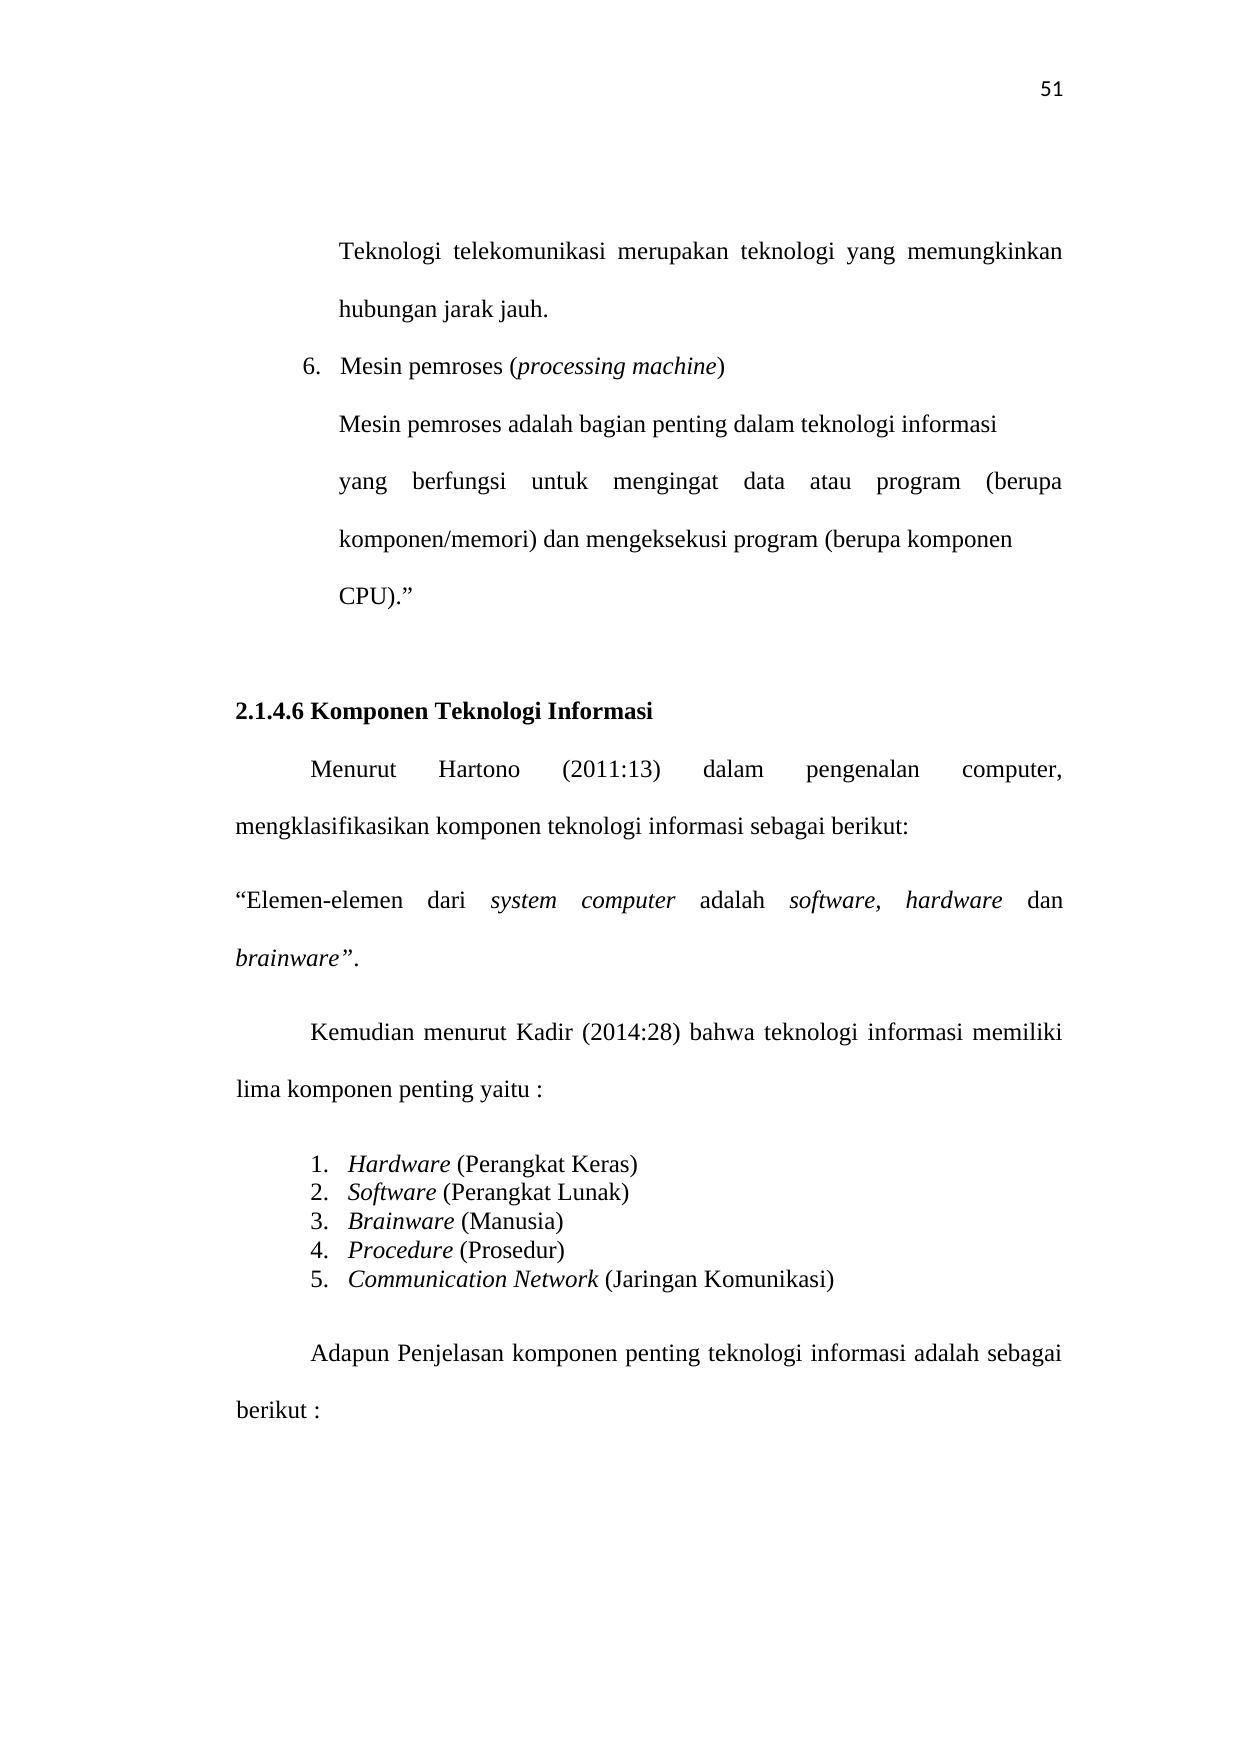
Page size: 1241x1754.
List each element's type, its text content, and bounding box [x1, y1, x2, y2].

list Procedure (Prosedur) [310, 1235, 1063, 1264]
text Adapun Penjelasan komponen penting teknologi informasi adalah sebagai berikut : [236, 1338, 1063, 1424]
list Hardware (Perangkat Keras) [310, 1149, 1063, 1177]
list Mesin pemroses adalah bagian penting dalam teknologi informasi [338, 409, 1063, 437]
list Mesin pemroses (processing machine) [302, 351, 1063, 380]
list Komponen Teknologi Informasi [235, 696, 1063, 725]
list yang berfungsi untuk mengingat data atau program (berupa komponen/memori) dan mengeksekusi program (berupa komponen [338, 466, 1063, 552]
list CPU).” [338, 581, 1063, 610]
list Teknologi telekomunikasi merupakan teknologi yang memungkinkan hubungan jarak jauh. [338, 236, 1063, 322]
text Menurut Hartono (2011:13) dalam pengenalan computer, mengklasifikasikan komponen teknologi informasi sebagai berikut: [235, 754, 1063, 840]
list Communication Network (Jaringan Komunikasi) [310, 1264, 1063, 1292]
list Software (Perangkat Lunak) [310, 1177, 1063, 1206]
list Brainware (Manusia) [310, 1206, 1063, 1235]
text Kemudian menurut Kadir (2014:28) bahwa teknologi informasi memiliki lima komponen penting yaitu : [236, 1017, 1063, 1103]
text “Elemen-elemen dari system computer adalah software, hardware dan brainware”. [235, 885, 1063, 972]
